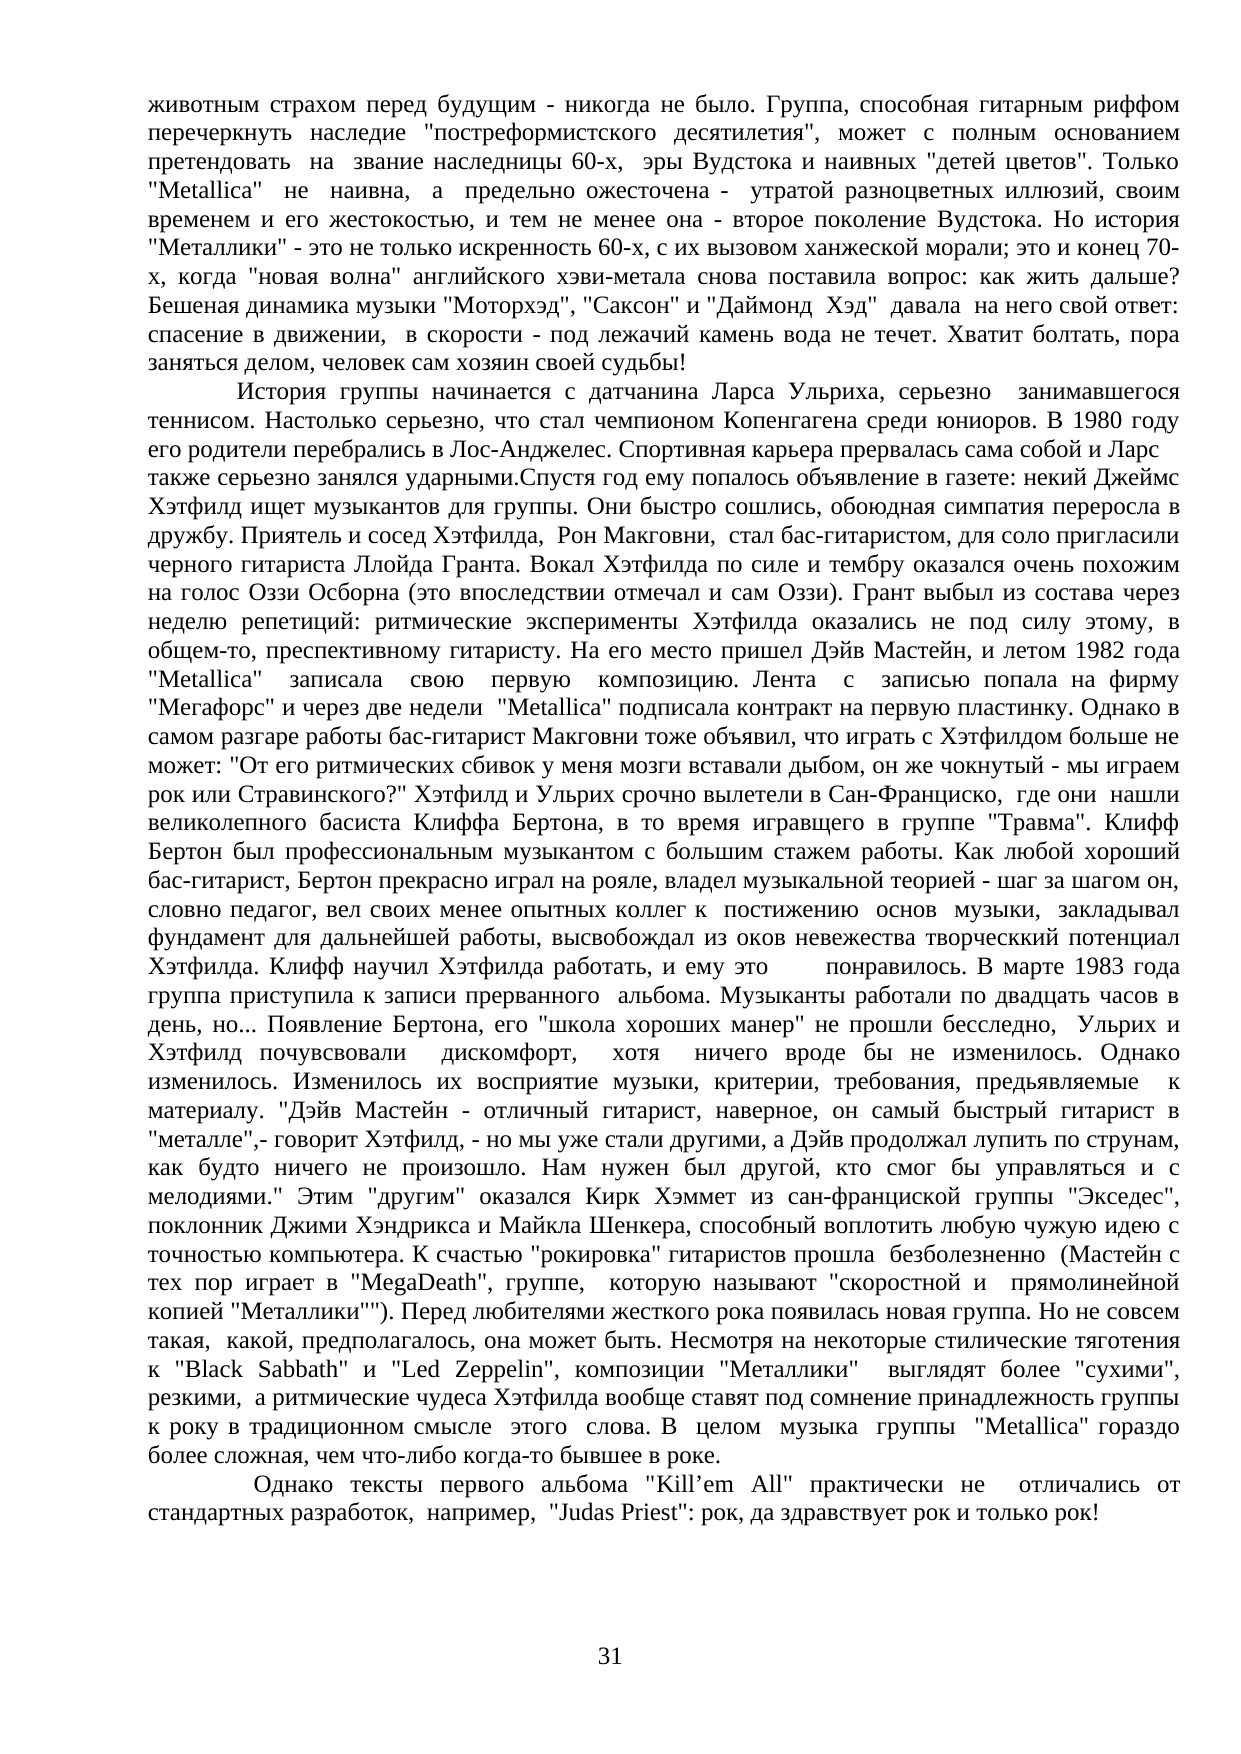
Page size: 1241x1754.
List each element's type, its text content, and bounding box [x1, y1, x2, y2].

text История группы начинается с датчанина Ларса Ульриха, серьезно занимавшегося теннисом. Настолько серьезно, что стал чемпионом Копенгагена среди юниоров. В 1980 году его родители перебрались в Лос-Анджелес. Спортивная карьера прервалась сама собой и Ларс [148, 376, 1181, 462]
text также серьезно занялся ударными.Спустя год ему попалось объявление в газете: некий Джеймс Хэтфилд ищет музыкантов для группы. Они быстро сошлись, обоюдная симпатия переросла в дружбу. Приятель и сосед Хэтфилда, Рон Макговни, стал бас-гитаристом, для соло пригласили черного гитариста Ллойда Гранта. Вокал Хэтфилда по силе и тембру оказался очень похожим на голос Оззи Осборна (это впоследствии отмечал и сам Оззи). Грант выбыл из состава через неделю репетиций: ритмические эксперименты Хэтфилда оказались не под силу этому, в общем-то, преспективному гитаристу. На его место пришел Дэйв Мастейн, и летом 1982 года "Metallica" записала свою первую композицию. Лента с записью попала на фирму "Мегафорс" и через две недели "Metallica" подписала контракт на первую пластинку. Однако в самом разгаре работы бас-гитарист Макговни тоже объявил, что играть с Хэтфилдом больше не может: "От его ритмических сбивок у меня мозги вставали дыбом, он же чокнутый - мы играем рок или Стравинского?" Хэтфилд и Ульрих срочно вылетели в Сан-Франциско, где они нашли великолепного басиста Клиффа Бертона, в то время игравщего в группе "Травма". Клифф Бертон был профессиональным музыкантом с большим стажем работы. Как любой хороший бас-гитарист, Бертон прекрасно играл на рояле, владел музыкальной теорией - шаг за шагом он, словно педагог, вел своих менее опытных коллег к постижению основ музыки, закладывал фундамент для дальнейшей работы, высвобождал из оков невежества творческкий потенциал Хэтфилда. Клифф научил Хэтфилда работать, и ему это понравилось. В марте 1983 года группа приступила к записи прерванного альбома. Музыканты работали по двадцать часов в день, но... Появление Бертона, его "школа хороших манер" не прошли бесследно, Ульрих и Хэтфилд почувсвовали дискомфорт, хотя ничего вроде бы не изменилось. Однако изменилось. Изменилось их восприятие музыки, критерии, требования, предьявляемые к материалу. "Дэйв Мастейн - отличный гитарист, наверное, он самый быстрый гитарист в "металле",- говорит Хэтфилд, - но мы уже стали другими, а Дэйв продолжал лупить по струнам, как будто ничего не произошло. Нам нужен был другой, кто смог бы управляться и с мелодиями." Этим "другим" оказался Кирк Хэммет из сан-франциской группы "Экседес", поклонник Джими Хэндрикса и Майкла Шенкера, способный воплотить любую чужую идею с точностью компьютера. К счастью "рокировка" гитаристов прошла безболезненно (Мастейн с тех пор играет в "MegaDeath", группе, которую называют "скоростной и прямолинейной копией "Металлики""). Перед любителями жесткого рока появилась новая группа. Но не совсем такая, какой, предполагалось, она может быть. Несмотря на некоторые стилические тяготения к "Black Sabbath" и "Led Zeppelin", композиции "Meталлики" выглядят более "сухими", резкими, а ритмические чудеса Хэтфилда вообще ставят под сомнение принадлежность группы к року в традиционном смысле этого слова. В целом музыка группы "Metallica" гораздо более сложная, чем что-либо когда-то бывшее в роке. [148, 462, 1181, 1469]
text 31 [148, 1641, 1181, 1670]
text Однако тексты первого альбома "Kill’em All" практически не отличались от стандартных разработок, например, "Judas Priest": рок, да здравствует рок и только рок! [148, 1469, 1181, 1526]
text животным страхом перед будущим - никогда не было. Группа, способная гитарным риффом перечеркнуть наследие "постреформистского десятилетия", может с полным основанием претендовать на звание наследницы 60-х, эры Вудстока и наивных "детей цветов". Только "Metallica" не наивна, а предельно ожесточена - утратой разноцветных иллюзий, своим временем и его жестокостью, и тем не менее она - второе поколение Вудстока. Но история "Металлики" - это не только искренность 60-х, с их вызовом ханжеской морали; это и конец 70-х, когда "новая волна" английского хэви-метала снова поставила вопрос: как жить дальше? Бешеная динамика музыки "Моторхэд", "Саксон" и "Даймонд Хэд" давала на него свой ответ: спасение в движении, в скорости - под лежачий камень вода не течет. Хватит болтать, пора заняться делом, человек сам хозяин своей судьбы! [148, 89, 1181, 376]
